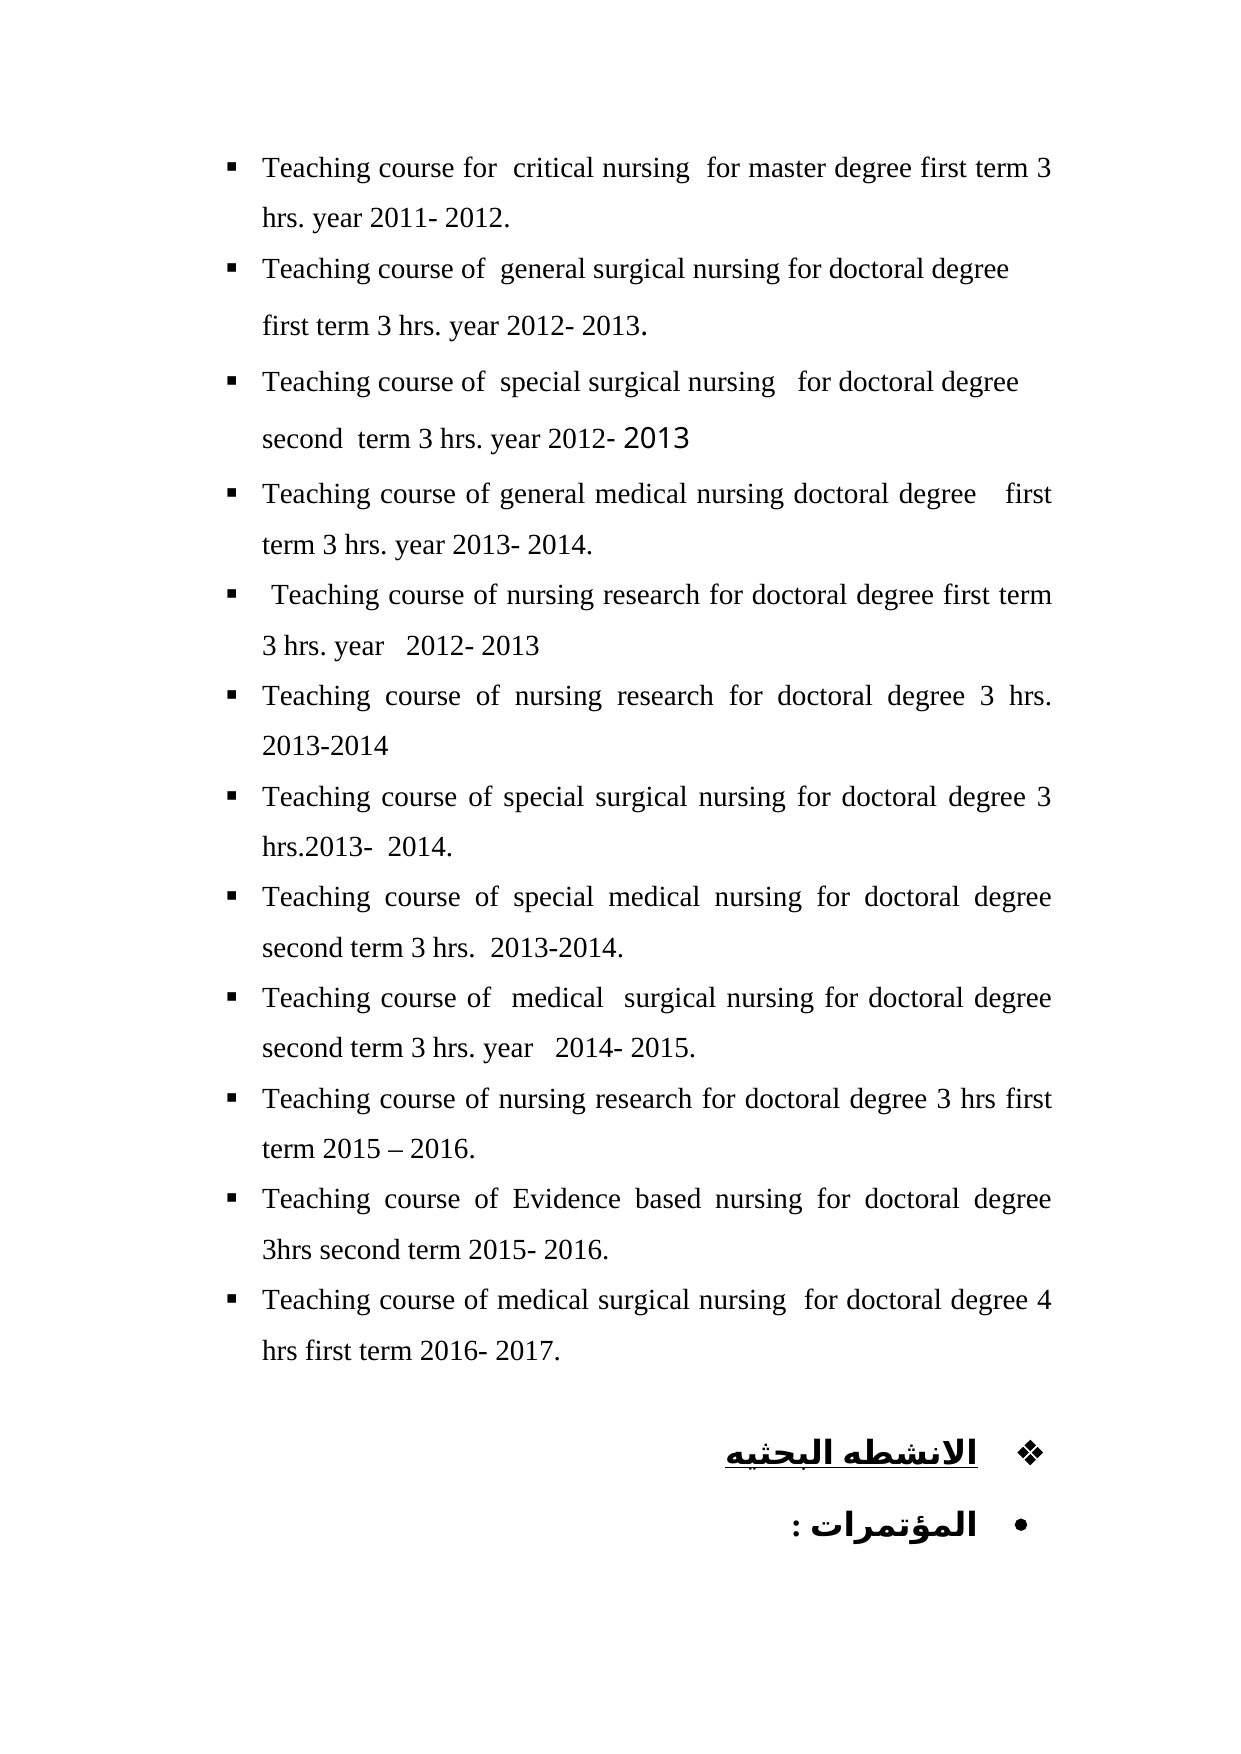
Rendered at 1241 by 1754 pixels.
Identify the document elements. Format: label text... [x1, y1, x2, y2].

list Teaching course of general surgical nursing for doctoral degree first term 3 hrs. year 2012- 2013. [225, 251, 1053, 344]
list Teaching course for critical nursing for master degree first term 3 hrs. year 2011- 2012. [225, 150, 1053, 234]
list Teaching course of special medical nursing for doctoral degree second term 3 hrs. 2013-2014. [225, 879, 1053, 963]
list Teaching course of nursing research for doctoral degree 3 hrs first term 2015 – 2016. [225, 1081, 1053, 1165]
list Teaching course of Evidence based nursing for doctoral degree 3hrs second term 2015- 2016. [225, 1182, 1053, 1266]
list المؤتمرات : [187, 1505, 1015, 1544]
list Teaching course of nursing research for doctoral degree first term 3 hrs. year 2012- 2013 [225, 577, 1053, 661]
list Teaching course of nursing research for doctoral degree 3 hrs. 2013-2014 [225, 678, 1053, 762]
list Teaching course of medical surgical nursing for doctoral degree 4 hrs first term 2016- 2017. [225, 1282, 1053, 1366]
list الانشطه البحثيه [187, 1433, 1015, 1472]
list Teaching course of special surgical nursing for doctoral degree 3 hrs.2013- 2014. [225, 779, 1053, 863]
list Teaching course of special surgical nursing for doctoral degree second term 3 hrs. year 2012- 2013 [225, 364, 1053, 457]
list Teaching course of general medical nursing doctoral degree first term 3 hrs. year 2013- 2014. [225, 477, 1053, 561]
list Teaching course of medical surgical nursing for doctoral degree second term 3 hrs. year 2014- 2015. [225, 980, 1053, 1064]
